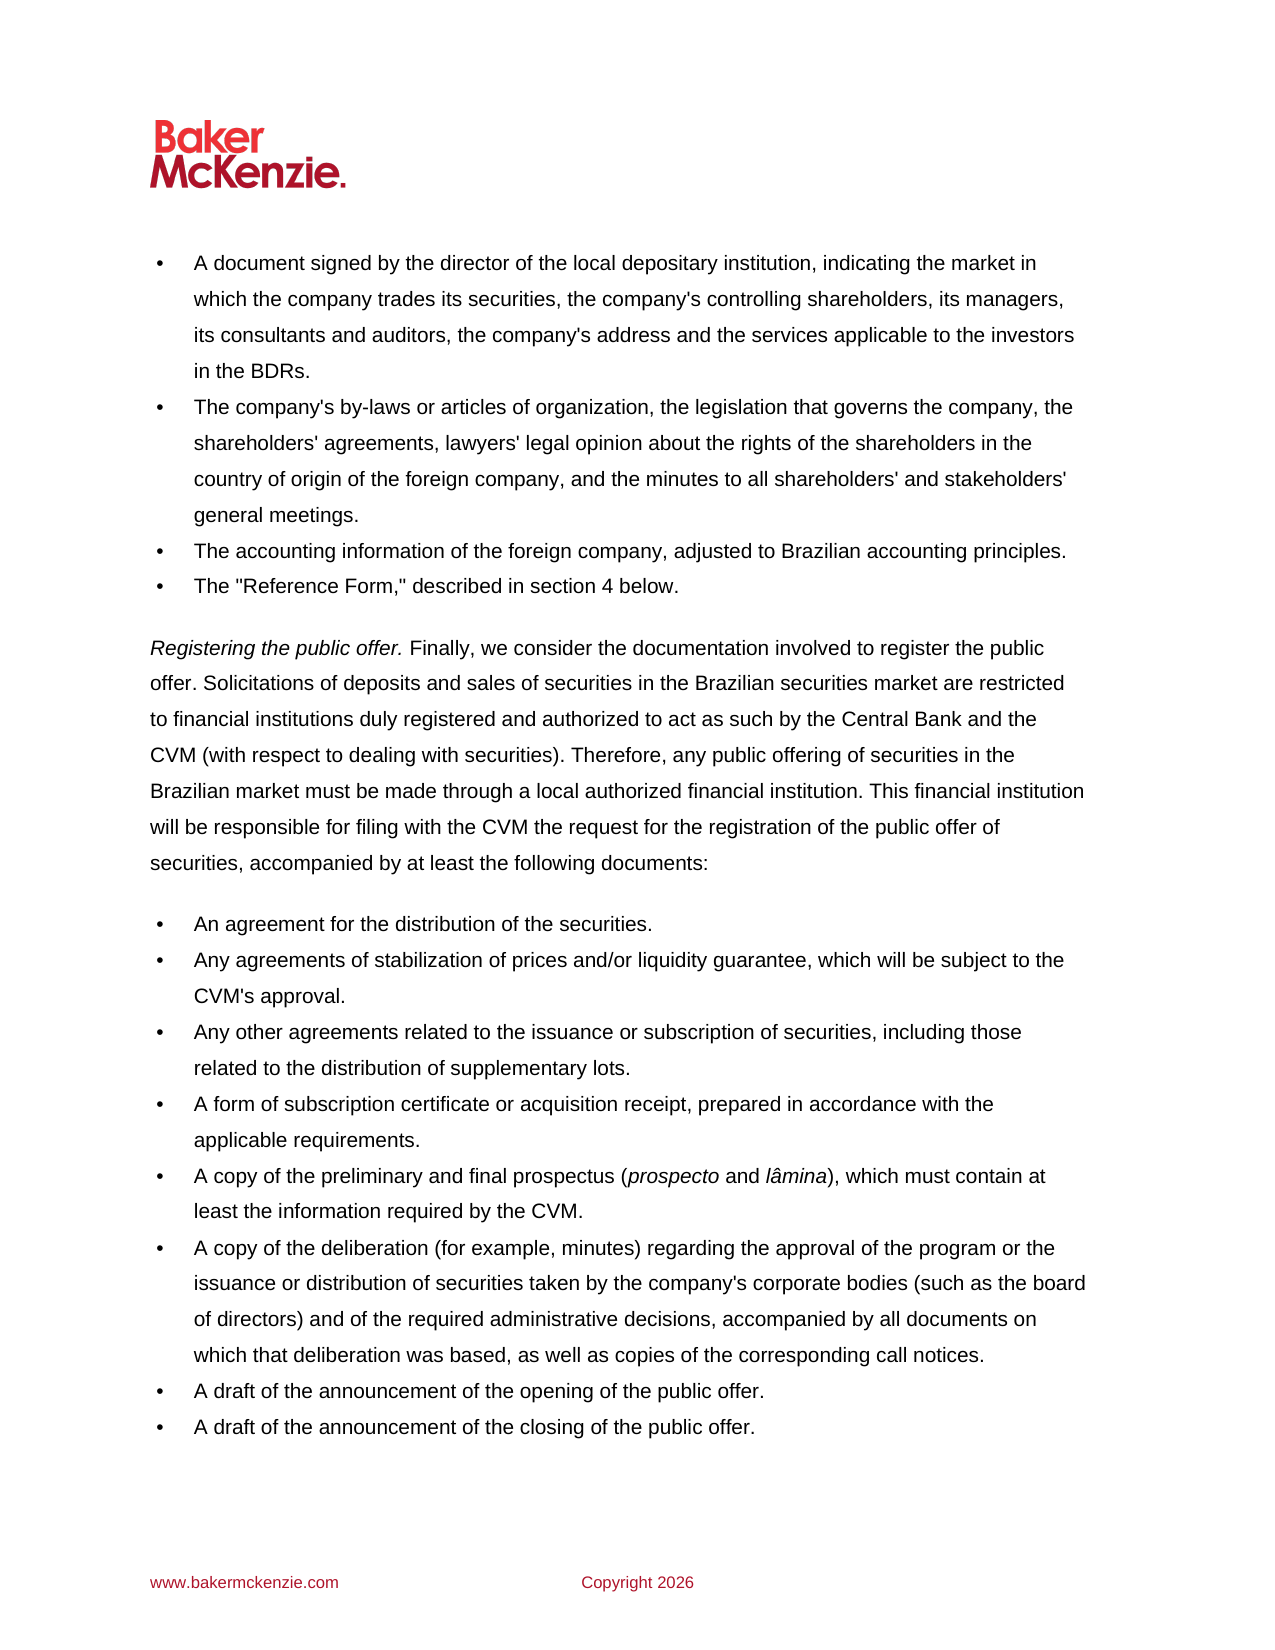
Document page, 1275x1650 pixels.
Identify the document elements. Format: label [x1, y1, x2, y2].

picture [150, 120, 346, 189]
